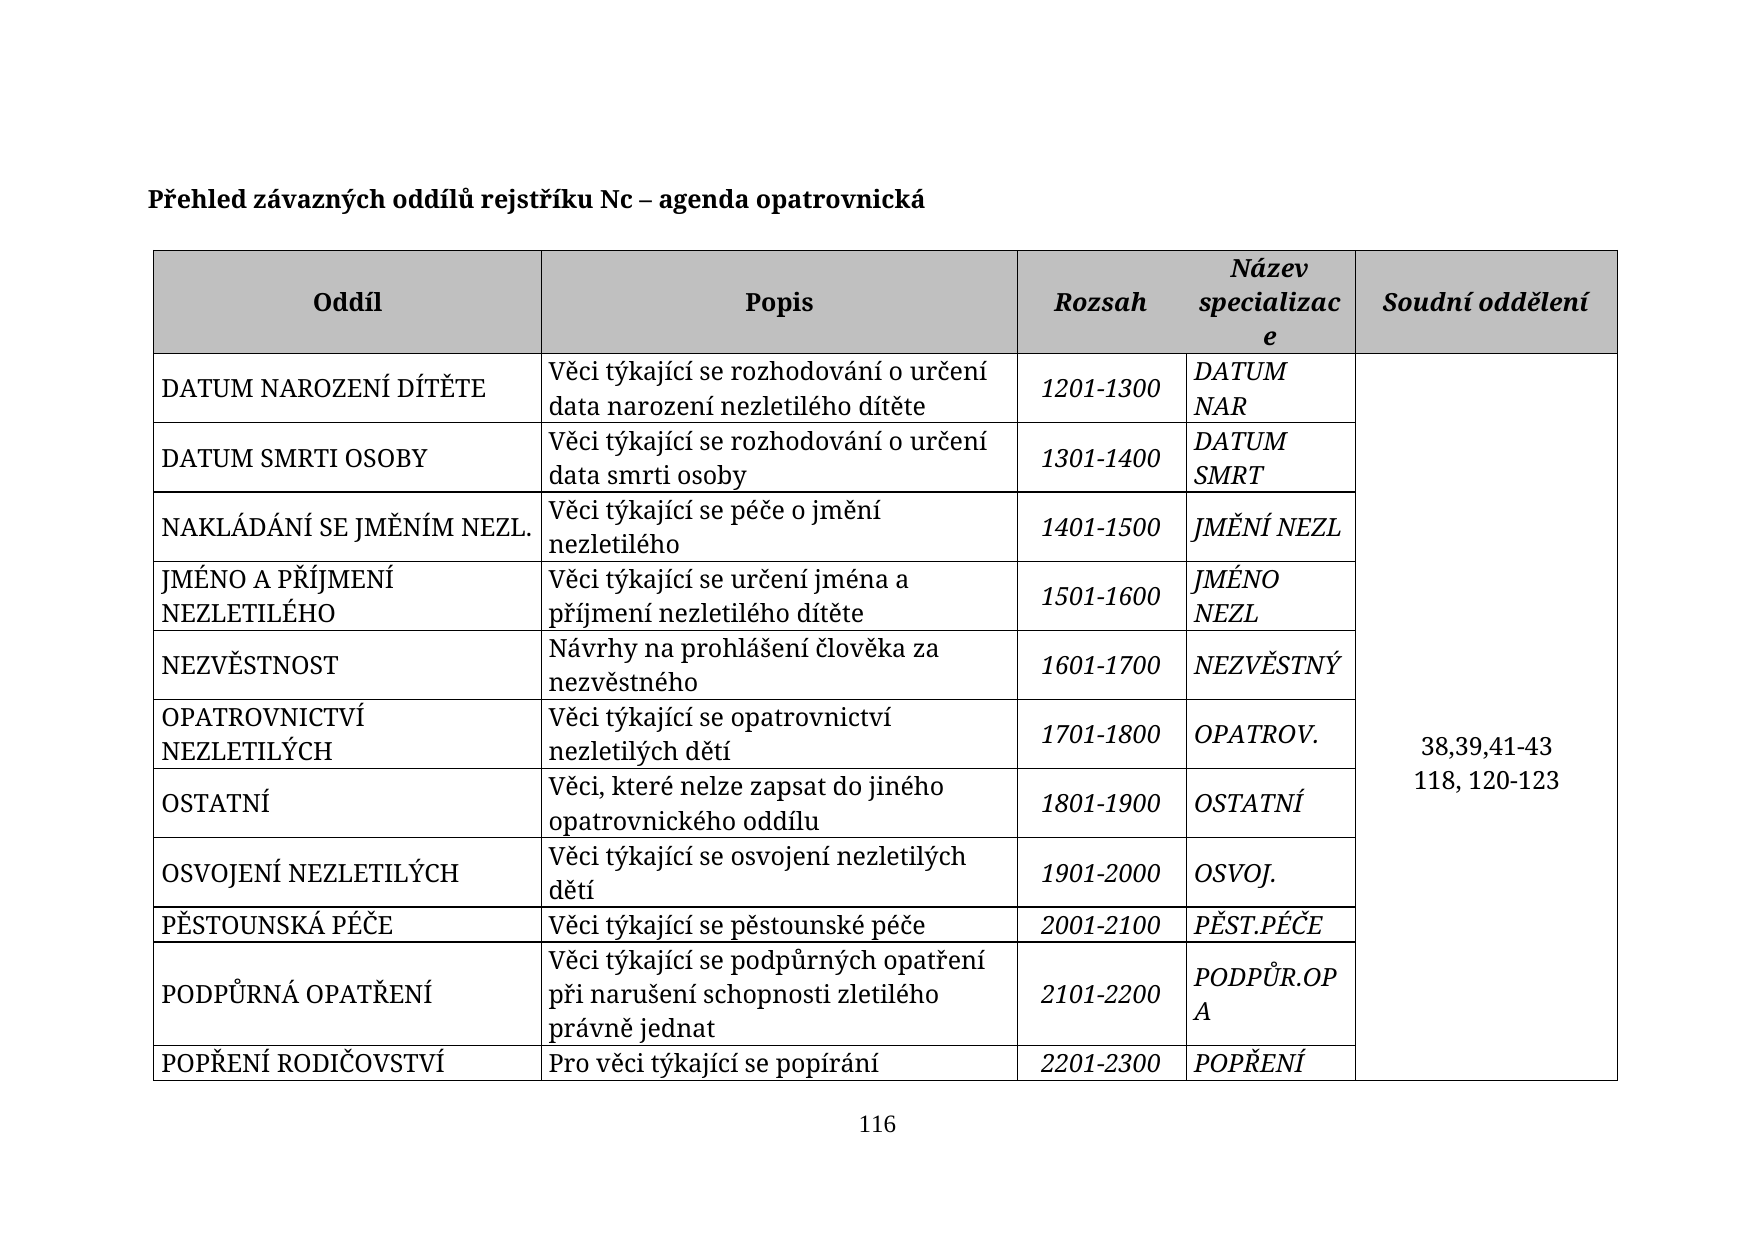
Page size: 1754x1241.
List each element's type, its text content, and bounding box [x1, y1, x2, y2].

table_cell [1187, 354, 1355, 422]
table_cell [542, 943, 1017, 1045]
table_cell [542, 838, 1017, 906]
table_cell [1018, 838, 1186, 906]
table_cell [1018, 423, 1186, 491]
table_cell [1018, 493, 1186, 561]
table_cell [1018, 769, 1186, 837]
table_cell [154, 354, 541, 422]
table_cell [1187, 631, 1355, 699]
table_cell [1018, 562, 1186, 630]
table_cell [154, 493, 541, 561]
text Přehled závazných oddílů rejstříku Nc – agenda opatrovnická [148, 182, 1606, 216]
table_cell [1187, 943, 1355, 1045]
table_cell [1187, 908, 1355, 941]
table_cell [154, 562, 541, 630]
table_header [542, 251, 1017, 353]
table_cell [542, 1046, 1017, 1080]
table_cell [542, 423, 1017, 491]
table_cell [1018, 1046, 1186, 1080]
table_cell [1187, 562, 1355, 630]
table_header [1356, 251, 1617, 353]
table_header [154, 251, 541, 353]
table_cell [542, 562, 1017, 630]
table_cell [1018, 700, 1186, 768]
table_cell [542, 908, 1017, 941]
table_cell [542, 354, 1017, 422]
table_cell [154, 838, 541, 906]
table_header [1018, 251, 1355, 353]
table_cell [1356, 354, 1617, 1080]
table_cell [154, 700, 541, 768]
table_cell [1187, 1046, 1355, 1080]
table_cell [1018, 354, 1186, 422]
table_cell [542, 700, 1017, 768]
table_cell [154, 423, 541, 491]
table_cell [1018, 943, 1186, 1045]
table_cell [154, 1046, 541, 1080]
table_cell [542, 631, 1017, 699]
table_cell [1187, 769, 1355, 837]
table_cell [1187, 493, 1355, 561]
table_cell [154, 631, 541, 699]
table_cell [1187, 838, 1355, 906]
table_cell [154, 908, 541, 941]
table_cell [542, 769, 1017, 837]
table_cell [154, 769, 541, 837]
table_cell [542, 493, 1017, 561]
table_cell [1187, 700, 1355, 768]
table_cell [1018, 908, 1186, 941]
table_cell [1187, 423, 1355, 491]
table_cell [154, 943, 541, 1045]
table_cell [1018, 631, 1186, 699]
